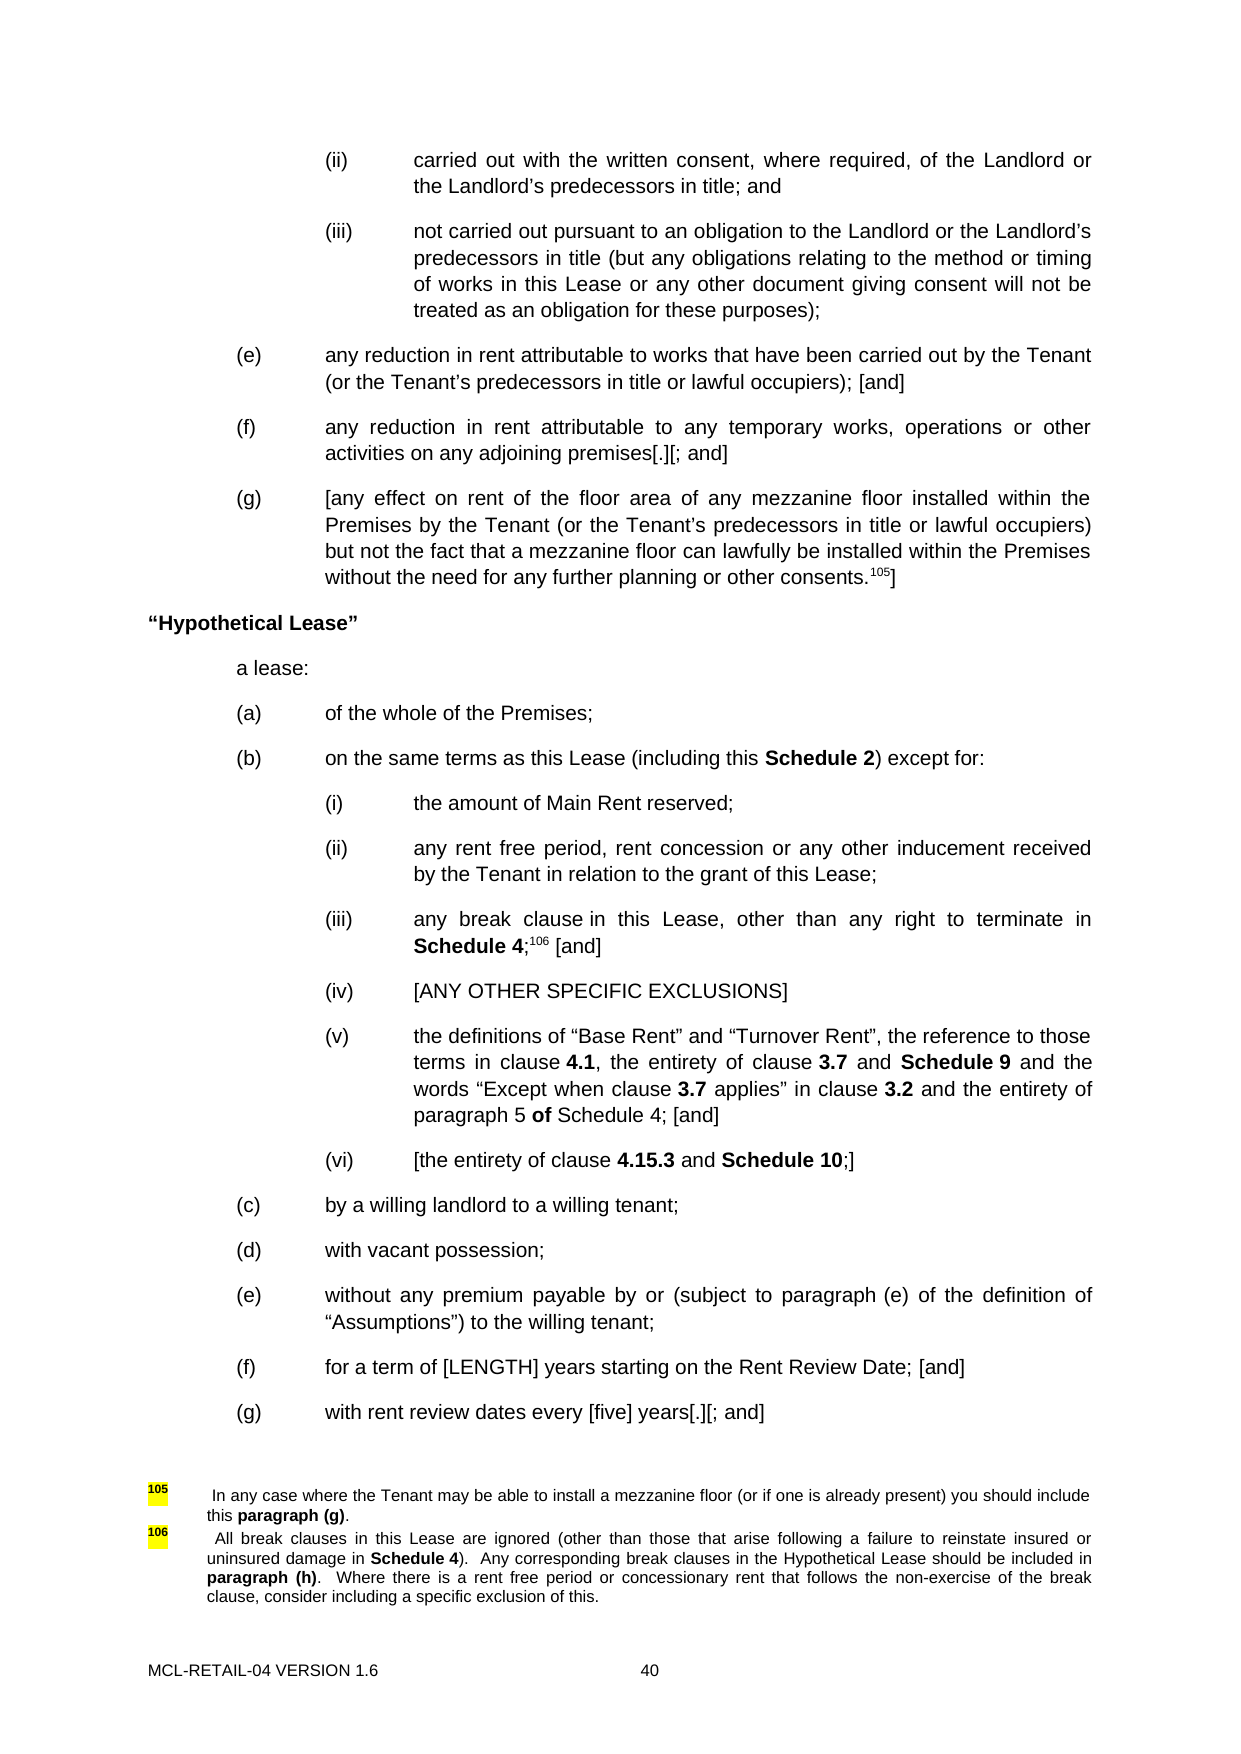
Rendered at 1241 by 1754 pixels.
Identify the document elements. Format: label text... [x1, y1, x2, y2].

text any reduction in rent attributable to works that have been carried out by the Tenant (or the Tenant’s predecessors in title or lawful occupiers); [and] [236, 343, 1093, 393]
text on the same terms as this Lease (including this Schedule 2) except for: [236, 746, 1093, 769]
list of the whole of the Premises; [236, 701, 1093, 724]
text “Hypothetical Lease” [148, 610, 1093, 634]
text carried out with the written consent, where required, of the Landlord or the Landlord’s predecessors in title; and [325, 148, 1093, 198]
text with vacant possession; [236, 1238, 1093, 1262]
text without any premium payable by or (subject to paragraph (e) of the definition of “Assumptions”) to the willing tenant; [236, 1283, 1093, 1334]
text [any effect on rent of the floor area of any mezzanine floor installed within the Premises by the Tenant (or the Tenant’s predecessors in title or lawful occupiers) but not the fact that a mezzanine floor can lawfully be installed within the Premises without the need for any further planning or other consents.] [236, 486, 1093, 589]
text any reduction in rent attributable to any temporary works, operations or other activities on any adjoining premises[.][; and] [236, 415, 1093, 465]
text the amount of Main Rent reserved; [325, 791, 1093, 815]
text by a willing landlord to a willing tenant; [236, 1193, 1093, 1217]
text [ANY OTHER SPECIFIC EXCLUSIONS] [325, 979, 1093, 1003]
text any rent free period, rent concession or any other inducement received by the Tenant in relation to the grant of this Lease; [325, 836, 1093, 886]
text a lease: [236, 655, 1093, 679]
text with rent review dates every [five] years[.][; and] [236, 1400, 1093, 1424]
text any break clause in this Lease, other than any right to terminate in Schedule 4; [and] [325, 907, 1093, 958]
text [the entirety of clause 4.15.3 and Schedule 10;] [325, 1148, 1093, 1172]
text not carried out pursuant to an obligation to the Landlord or the Landlord’s predecessors in title (but any obligations relating to the method or timing of works in this Lease or any other document giving consent will not be treated as an obligation for these purposes); [325, 219, 1093, 322]
text for a term of [LENGTH] years starting on the Rent Review Date; [and] [236, 1355, 1093, 1379]
text the definitions of “Base Rent” and “Turnover Rent”, the reference to those terms in clause 4.1, the entirety of clause 3.7 and Schedule 9 and the words “Except when clause 3.7 applies” in clause 3.2 and the entirety of paragraph 5 of Schedule 4; [and] [325, 1024, 1093, 1127]
